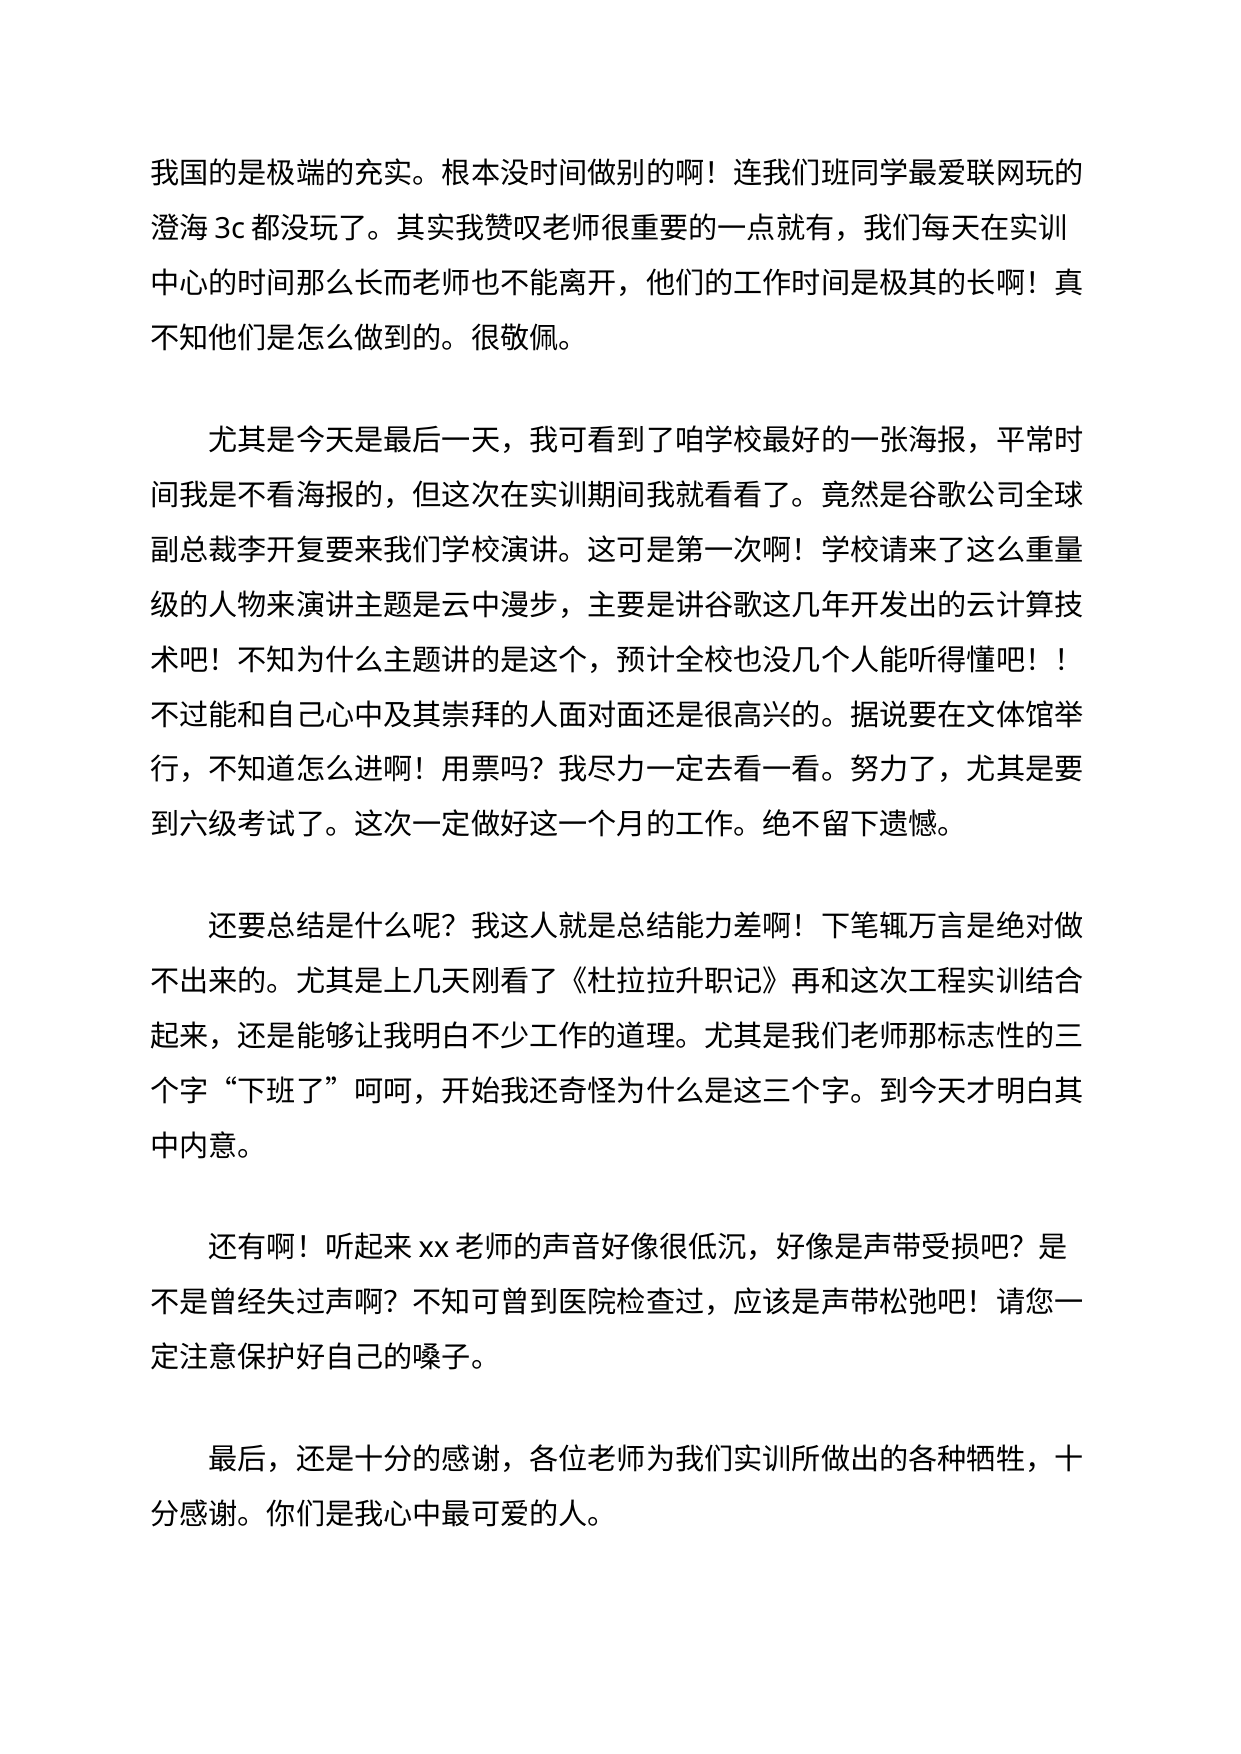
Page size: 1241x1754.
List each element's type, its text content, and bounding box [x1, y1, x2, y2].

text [150, 150, 1090, 357]
text 还要总结是什么呢？我这人就是总结能力差啊！下笔辄万言是绝对做不出来的。尤其是上几天刚看了《杜拉拉升职记》再和这次工程实训结合起来，还是能够让我明白不少工作的道理。尤其是我们老师那标志性的三个字“下班了”呵呵，开始我还奇怪为什么是这三个字。到今天才明白其中内意。 [150, 903, 1090, 1164]
text 还有啊！听起来xx老师的声音好像很低沉，好像是声带受损吧？是不是曾经失过声啊？不知可曾到医院检查过，应该是声带松弛吧！请您一定注意保护好自己的嗓子。 [150, 1224, 1090, 1376]
text 最后，还是十分的感谢，各位老师为我们实训所做出的各种牺牲，十分感谢。你们是我心中最可爱的人。 [150, 1436, 1090, 1533]
text 尤其是今天是最后一天，我可看到了咱学校最好的一张海报，平常时间我是不看海报的，但这次在实训期间我就看看了。竟然是谷歌公司全球副总裁李开复要来我们学校演讲。这可是第一次啊！学校请来了这么重量级的人物来演讲主题是云中漫步，主要是讲谷歌这几年开发出的云计算技术吧！不知为什么主题讲的是这个，预计全校也没几个人能听得懂吧！！不过能和自己心中及其崇拜的人面对面还是很高兴的。据说要在文体馆举行，不知道怎么进啊！用票吗？我尽力一定去看一看。努力了，尤其是要到六级考试了。这次一定做好这一个月的工作。绝不留下遗憾。 [150, 417, 1090, 843]
